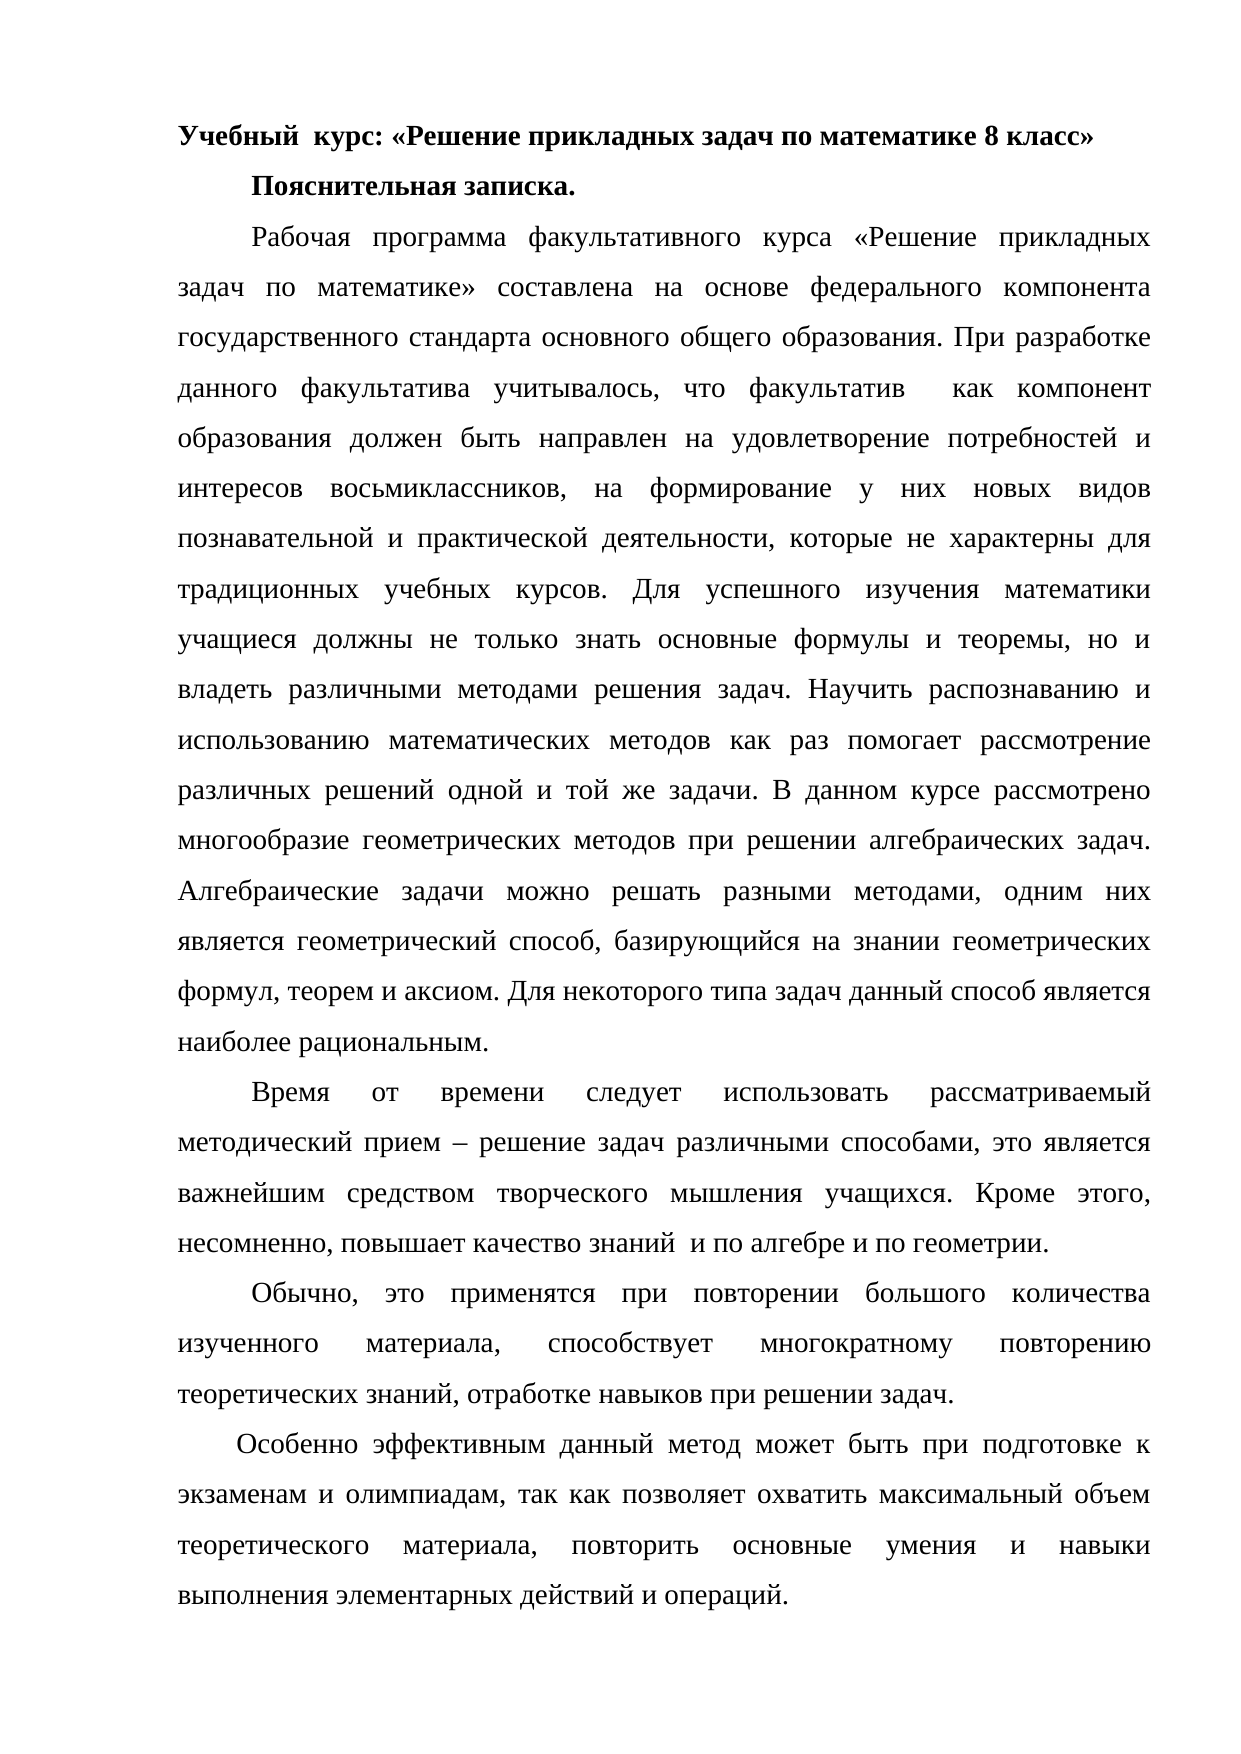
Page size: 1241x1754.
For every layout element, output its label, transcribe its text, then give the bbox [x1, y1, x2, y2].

text Учебный курс: «Решение прикладных задач по математике 8 класс» [177, 118, 1152, 152]
text Пояснительная записка. [177, 168, 1152, 202]
text Обычно, это применятся при повторении большого количества изученного материала, способствует многократному повторению теоретических знаний, отработке навыков при решении задач. [177, 1275, 1152, 1409]
text Рабочая программа факультативного курса «Решение прикладных задач по математике» составлена на основе федерального компонента государственного стандарта основного общего образования. При разработке данного факультатива учитывалось, что факультатив как компонент образования должен быть направлен на удовлетворение потребностей и интересов восьмиклассников, на формирование у них новых видов познавательной и практической деятельности, которые не характерны для традиционных учебных курсов. Для успешного изучения математики учащиеся должны не только знать основные формулы и теоремы, но и владеть различными методами решения задач. Научить распознаванию и использованию математических методов как раз помогает рассмотрение различных решений одной и той же задачи. В данном курсе рассмотрено многообразие геометрических методов при решении алгебраических задач. Алгебраические задачи можно решать разными методами, одним них является геометрический способ, базирующийся на знании геометрических формул, теорем и аксиом. Для некоторого типа задач данный способ является наиболее рациональным. [177, 219, 1152, 1057]
text Время от времени следует использовать рассматриваемый методический прием – решение задач различными способами, это является важнейшим средством творческого мышления учащихся. Кроме этого, несомненно, повышает качество знаний и по алгебре и по геометрии. [177, 1074, 1152, 1258]
text Особенно эффективным данный метод может быть при подготовке к экзаменам и олимпиадам, так как позволяет охватить максимальный объем теоретического материала, повторить основные умения и навыки выполнения элементарных действий и операций. [177, 1426, 1152, 1611]
